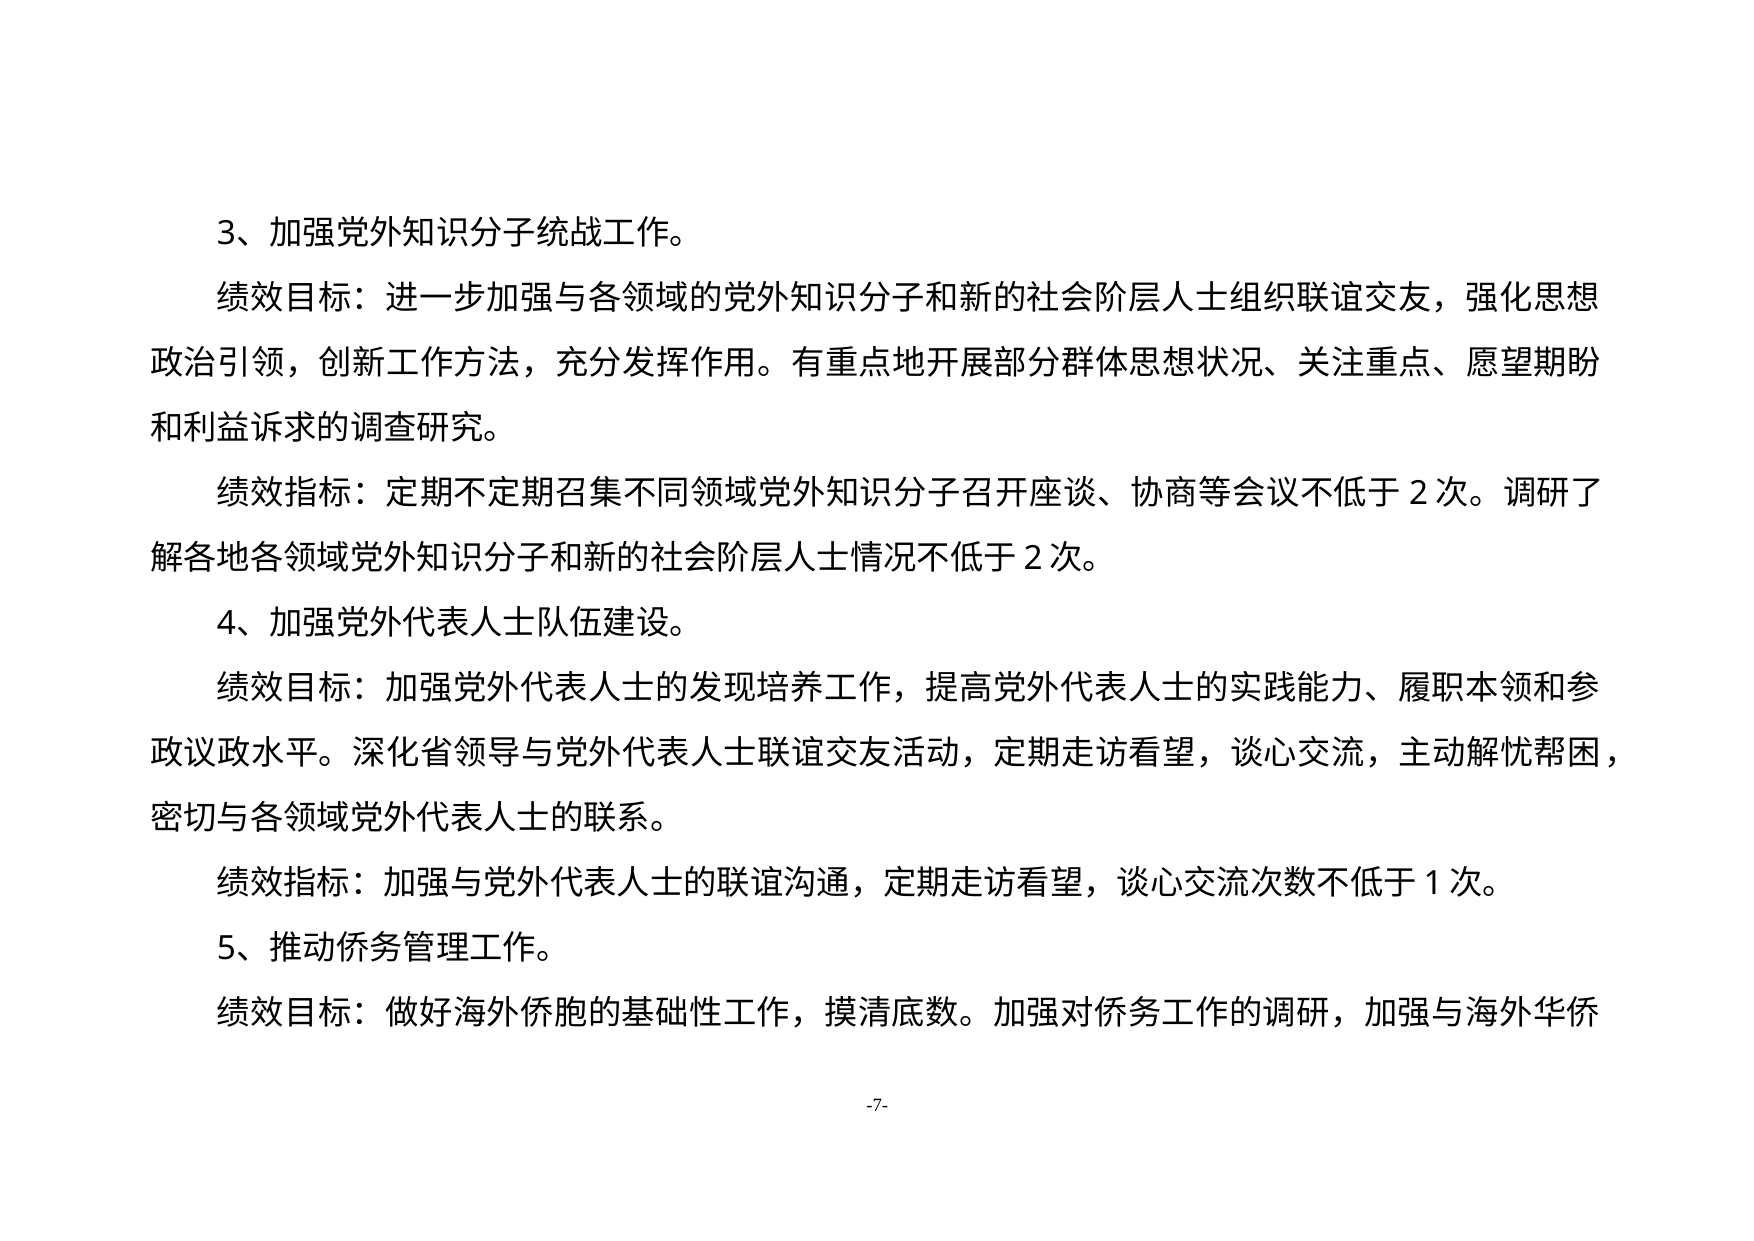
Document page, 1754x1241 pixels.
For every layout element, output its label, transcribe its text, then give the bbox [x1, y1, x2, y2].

text 绩效指标：加强与党外代表人士的联谊沟通，定期走访看望，谈心交流次数不低于1次。 [150, 848, 1604, 913]
text 3、加强党外知识分子统战工作。 [150, 198, 1604, 263]
text 绩效目标：加强党外代表人士的发现培养工作，提高党外代表人士的实践能力、履职本领和参政议政水平。深化省领导与党外代表人士联谊交友活动，定期走访看望，谈心交流，主动解忧帮困，密切与各领域党外代表人士的联系。 [150, 653, 1604, 848]
text 绩效目标：进一步加强与各领域的党外知识分子和新的社会阶层人士组织联谊交友，强化思想政治引领，创新工作方法，充分发挥作用。有重点地开展部分群体思想状况、关注重点、愿望期盼和利益诉求的调查研究。 [150, 263, 1604, 458]
text 5、推动侨务管理工作。 [150, 913, 1604, 978]
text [150, 978, 1604, 1043]
text 4、加强党外代表人士队伍建设。 [150, 588, 1604, 653]
text 绩效指标：定期不定期召集不同领域党外知识分子召开座谈、协商等会议不低于2次。调研了解各地各领域党外知识分子和新的社会阶层人士情况不低于2次。 [150, 458, 1604, 588]
